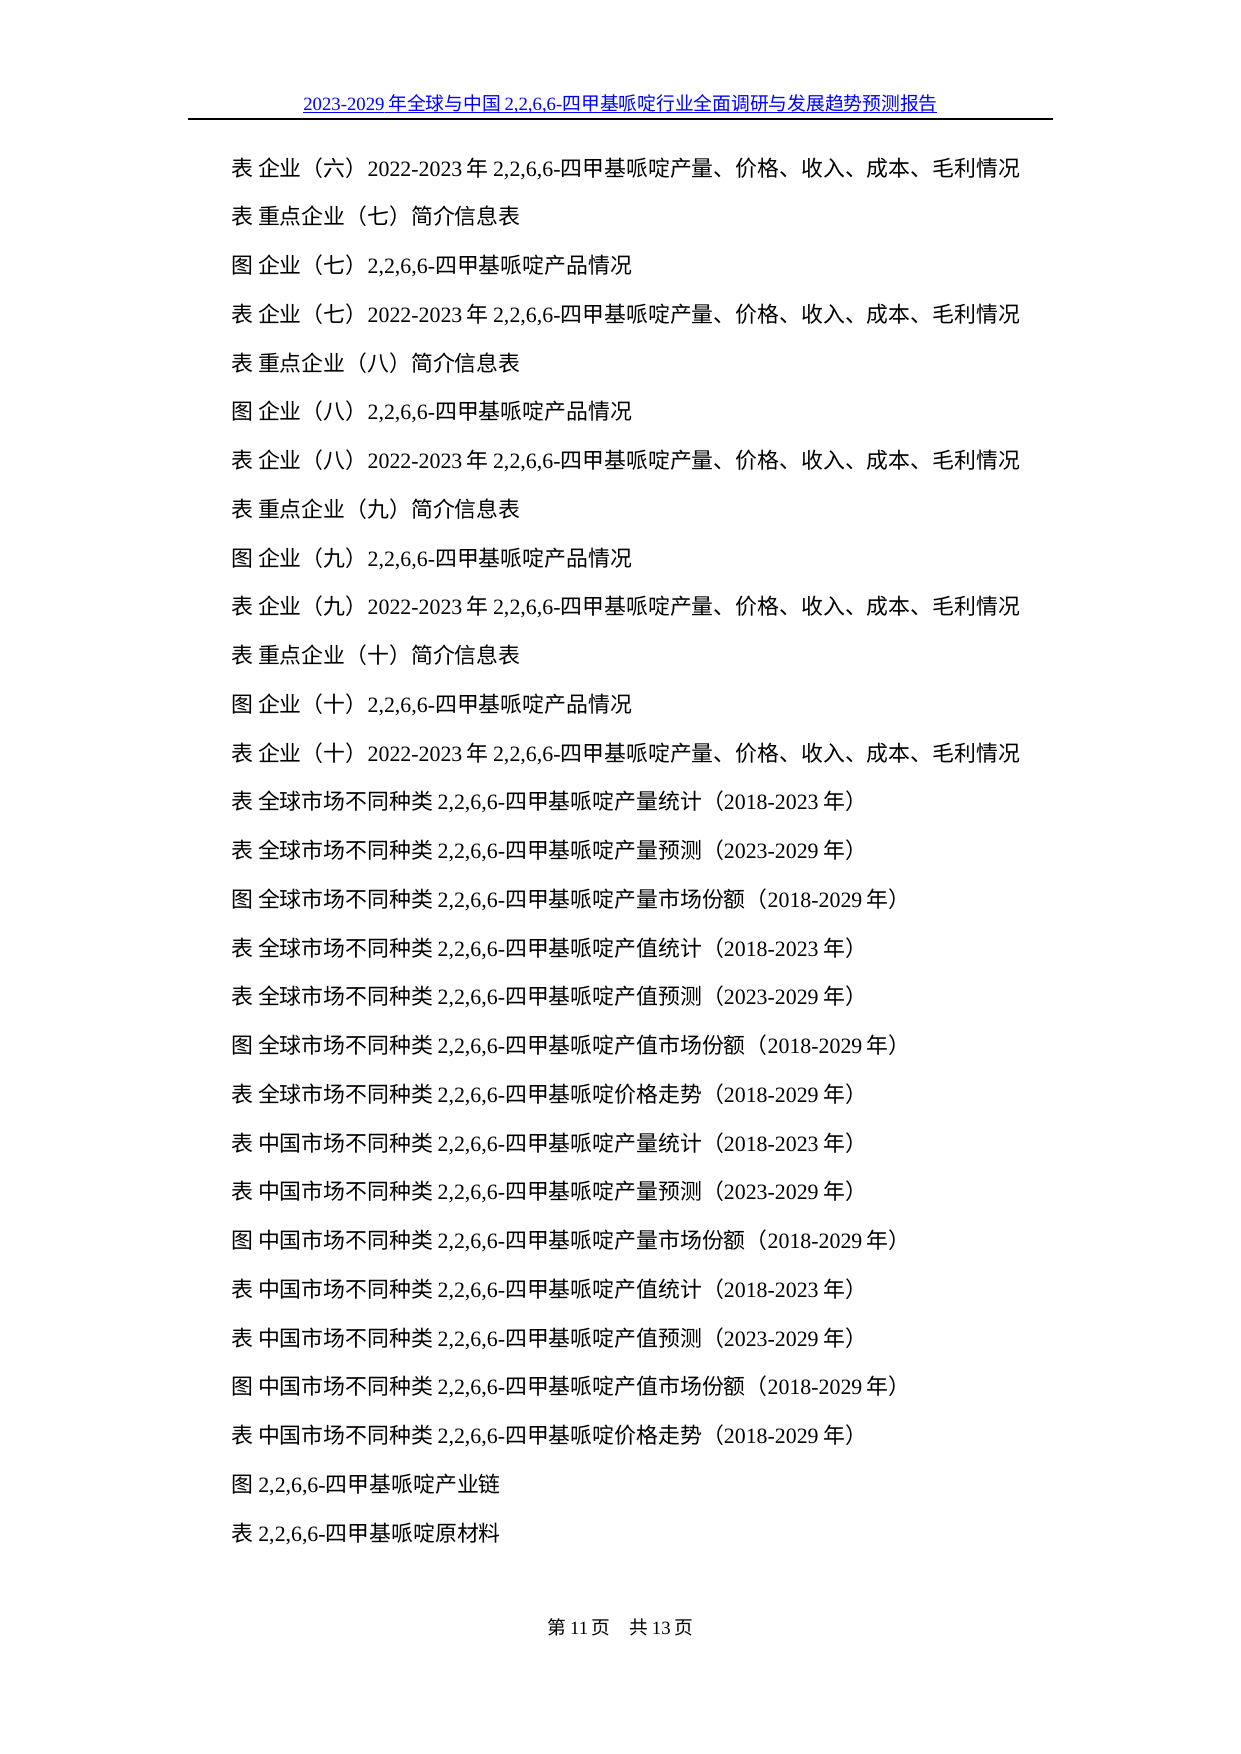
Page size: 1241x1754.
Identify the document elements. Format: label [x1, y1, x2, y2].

text [187, 150, 1053, 1548]
